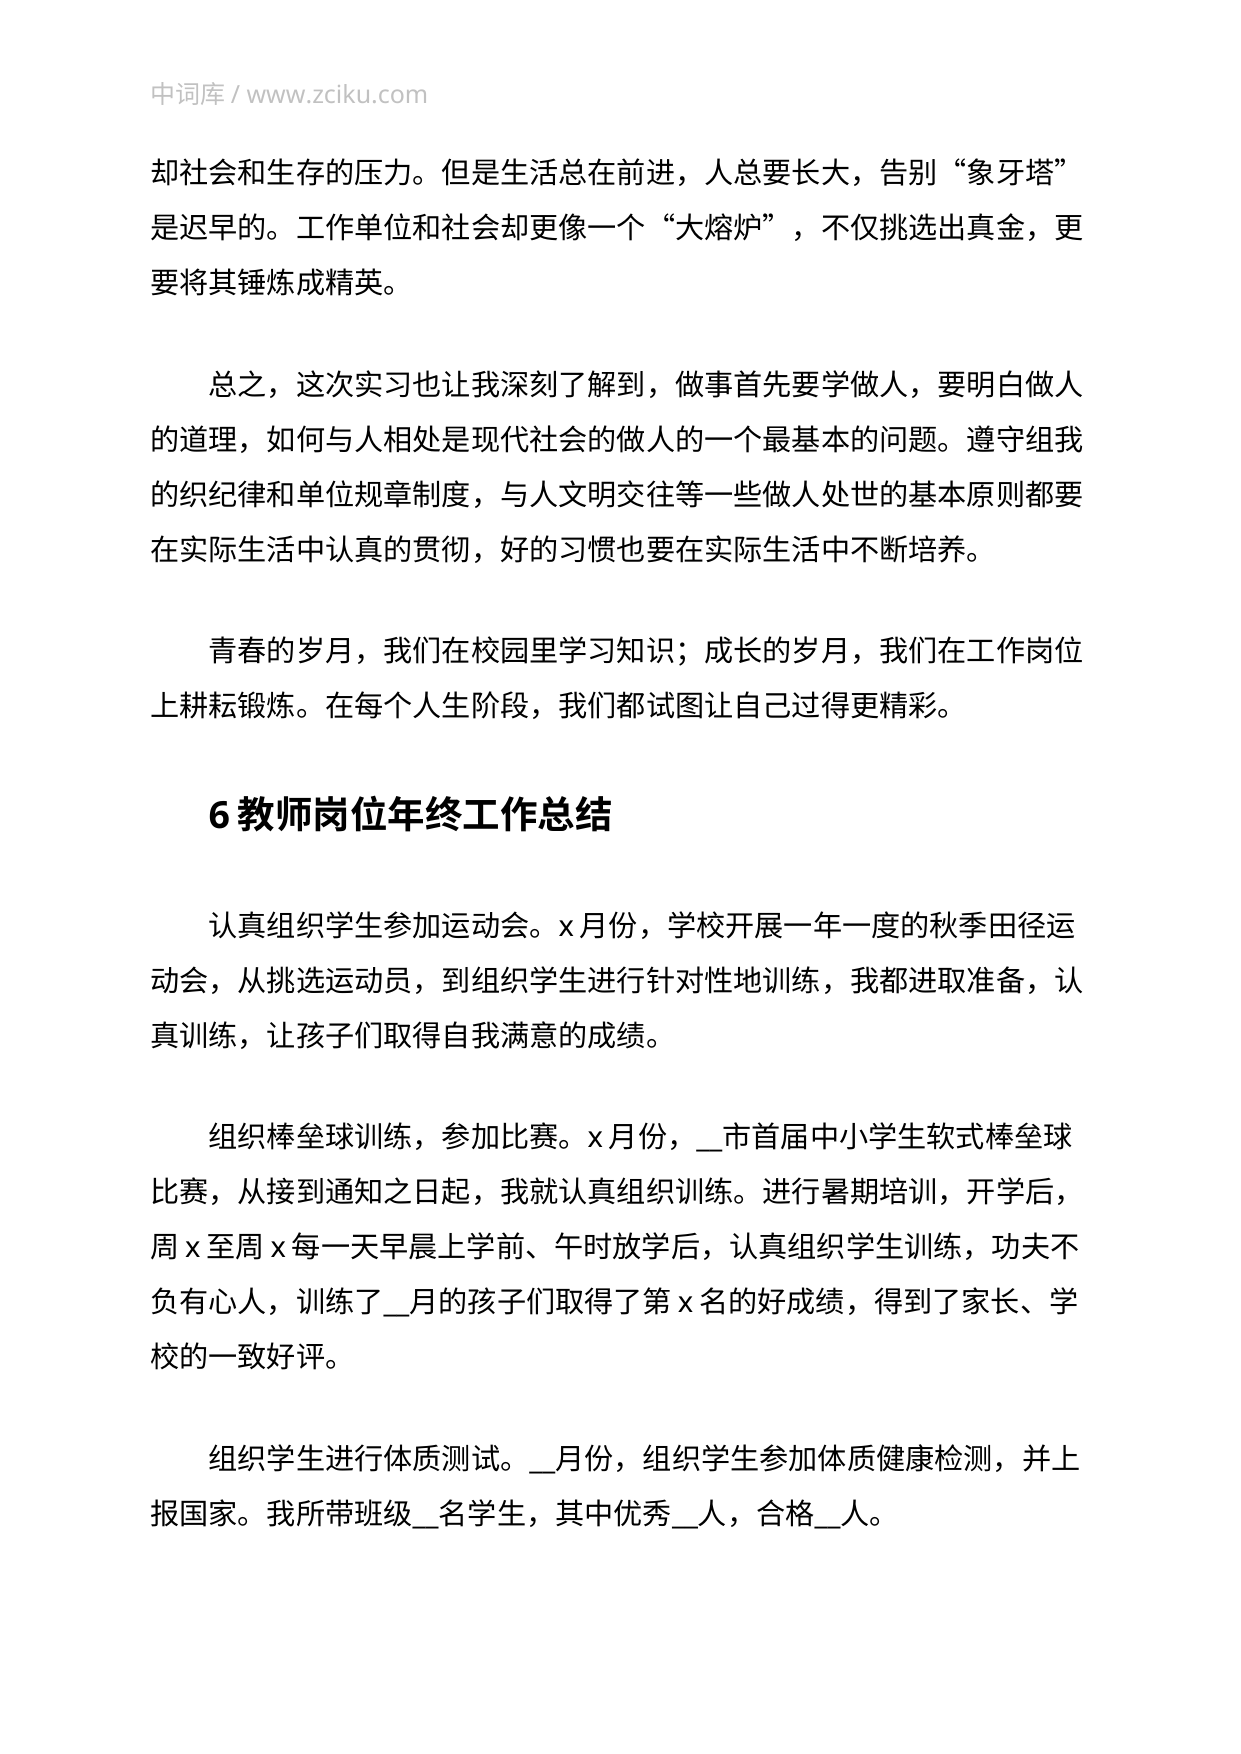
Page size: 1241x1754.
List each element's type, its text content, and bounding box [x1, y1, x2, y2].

text 组织学生进行体质测试。__月份，组织学生参加体质健康检测，并上报国家。我所带班级__名学生，其中优秀__人，合格__人。 [150, 1436, 1090, 1533]
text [150, 150, 1090, 302]
text 认真组织学生参加运动会。x月份，学校开展一年一度的秋季田径运动会，从挑选运动员，到组织学生进行针对性地训练，我都进取准备，认真训练，让孩子们取得自我满意的成绩。 [150, 902, 1090, 1054]
text 总之，这次实习也让我深刻了解到，做事首先要学做人，要明白做人的道理，如何与人相处是现代社会的做人的一个最基本的问题。遵守组我的织纪律和单位规章制度，与人文明交往等一些做人处世的基本原则都要在实际生活中认真的贯彻，好的习惯也要在实际生活中不断培养。 [150, 362, 1090, 568]
text 6教师岗位年终工作总结 [150, 785, 1090, 839]
text 组织棒垒球训练，参加比赛。x月份，__市首届中小学生软式棒垒球比赛，从接到通知之日起，我就认真组织训练。进行暑期培训，开学后，周x至周x每一天早晨上学前、午时放学后，认真组织学生训练，功夫不负有心人，训练了__月的孩子们取得了第x名的好成绩，得到了家长、学校的一致好评。 [150, 1114, 1090, 1376]
text 青春的岁月，我们在校园里学习知识；成长的岁月，我们在工作岗位上耕耘锻炼。在每个人生阶段，我们都试图让自己过得更精彩。 [150, 628, 1090, 725]
